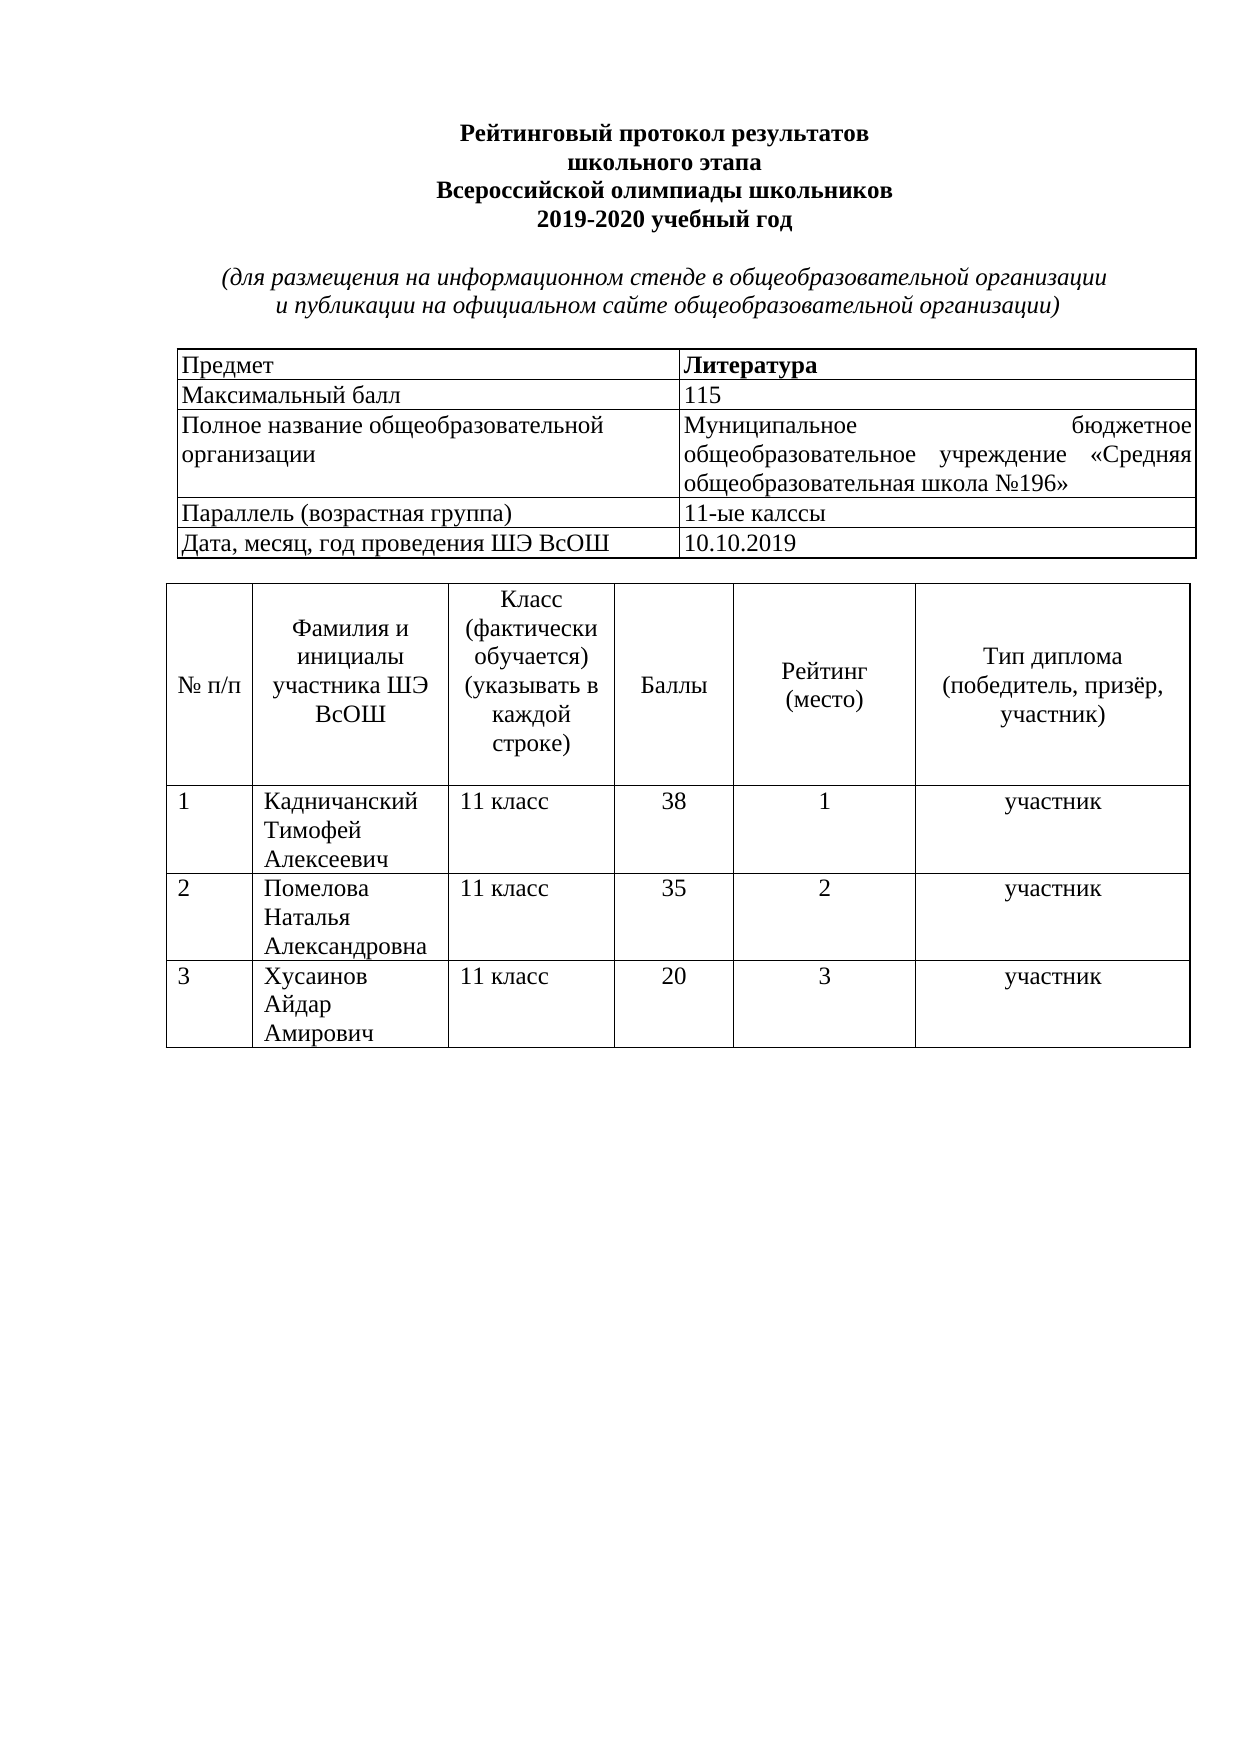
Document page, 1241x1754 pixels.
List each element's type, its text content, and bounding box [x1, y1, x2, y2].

table_cell участник [916, 961, 1189, 1047]
table_cell участник [916, 874, 1189, 960]
table_cell 2 [167, 874, 252, 960]
table_cell 3 [734, 961, 915, 1047]
table_cell 115 [680, 380, 1195, 409]
text Всероссийской олимпиады школьников [177, 176, 1152, 204]
table_header Литература [680, 350, 1195, 378]
table_cell Максимальный балл [178, 380, 679, 409]
table_header Тип диплома (победитель, призёр, участник) [916, 584, 1189, 785]
table_header Баллы [615, 584, 733, 785]
table_cell 3 [167, 961, 252, 1047]
table_cell Параллель (возрастная группа) [178, 498, 679, 527]
table_cell 11 класс [449, 874, 614, 960]
table_header Фамилия и инициалы участника ШЭ ВсОШ [253, 584, 448, 785]
table_cell Полное название общеобразовательной организации [178, 410, 679, 497]
text 2019-2020 учебный год [177, 204, 1152, 233]
table_header Предмет [178, 350, 679, 378]
text Рейтинговый протокол результатов [177, 118, 1152, 147]
table_cell Помелова Наталья Александровна [253, 874, 448, 960]
table_cell 11-ые калссы [680, 498, 1195, 527]
table_cell Дата, месяц, год проведения ШЭ ВсОШ [178, 528, 679, 557]
text и публикации на официальном сайте общеобразовательной организации) [177, 291, 1152, 319]
table_cell 11 класс [449, 786, 614, 872]
table_cell 38 [615, 786, 733, 872]
table_cell участник [916, 786, 1189, 872]
table_header Рейтинг (место) [734, 584, 915, 785]
table_cell 10.10.2019 [680, 528, 1195, 557]
table_cell 1 [734, 786, 915, 872]
table_cell 1 [167, 786, 252, 872]
table_cell 11 класс [449, 961, 614, 1047]
table_cell Хусаинов Айдар Амирович [253, 961, 448, 1047]
table_header № п/п [167, 584, 252, 785]
table_header Класс (фактически обучается) (указывать в каждой строке) [449, 584, 614, 785]
table_cell Кадничанский Тимофей Алексеевич [253, 786, 448, 872]
table_cell 2 [734, 874, 915, 960]
text школьного этапа [177, 147, 1152, 176]
table_cell 20 [615, 961, 733, 1047]
table_cell 35 [615, 874, 733, 960]
text (для размещения на информационном стенде в общеобразовательной организации [177, 262, 1152, 291]
table_cell Муниципальное бюджетное общеобразовательное учреждение «Средняя общеобразовательная школа №196» [680, 410, 1195, 497]
